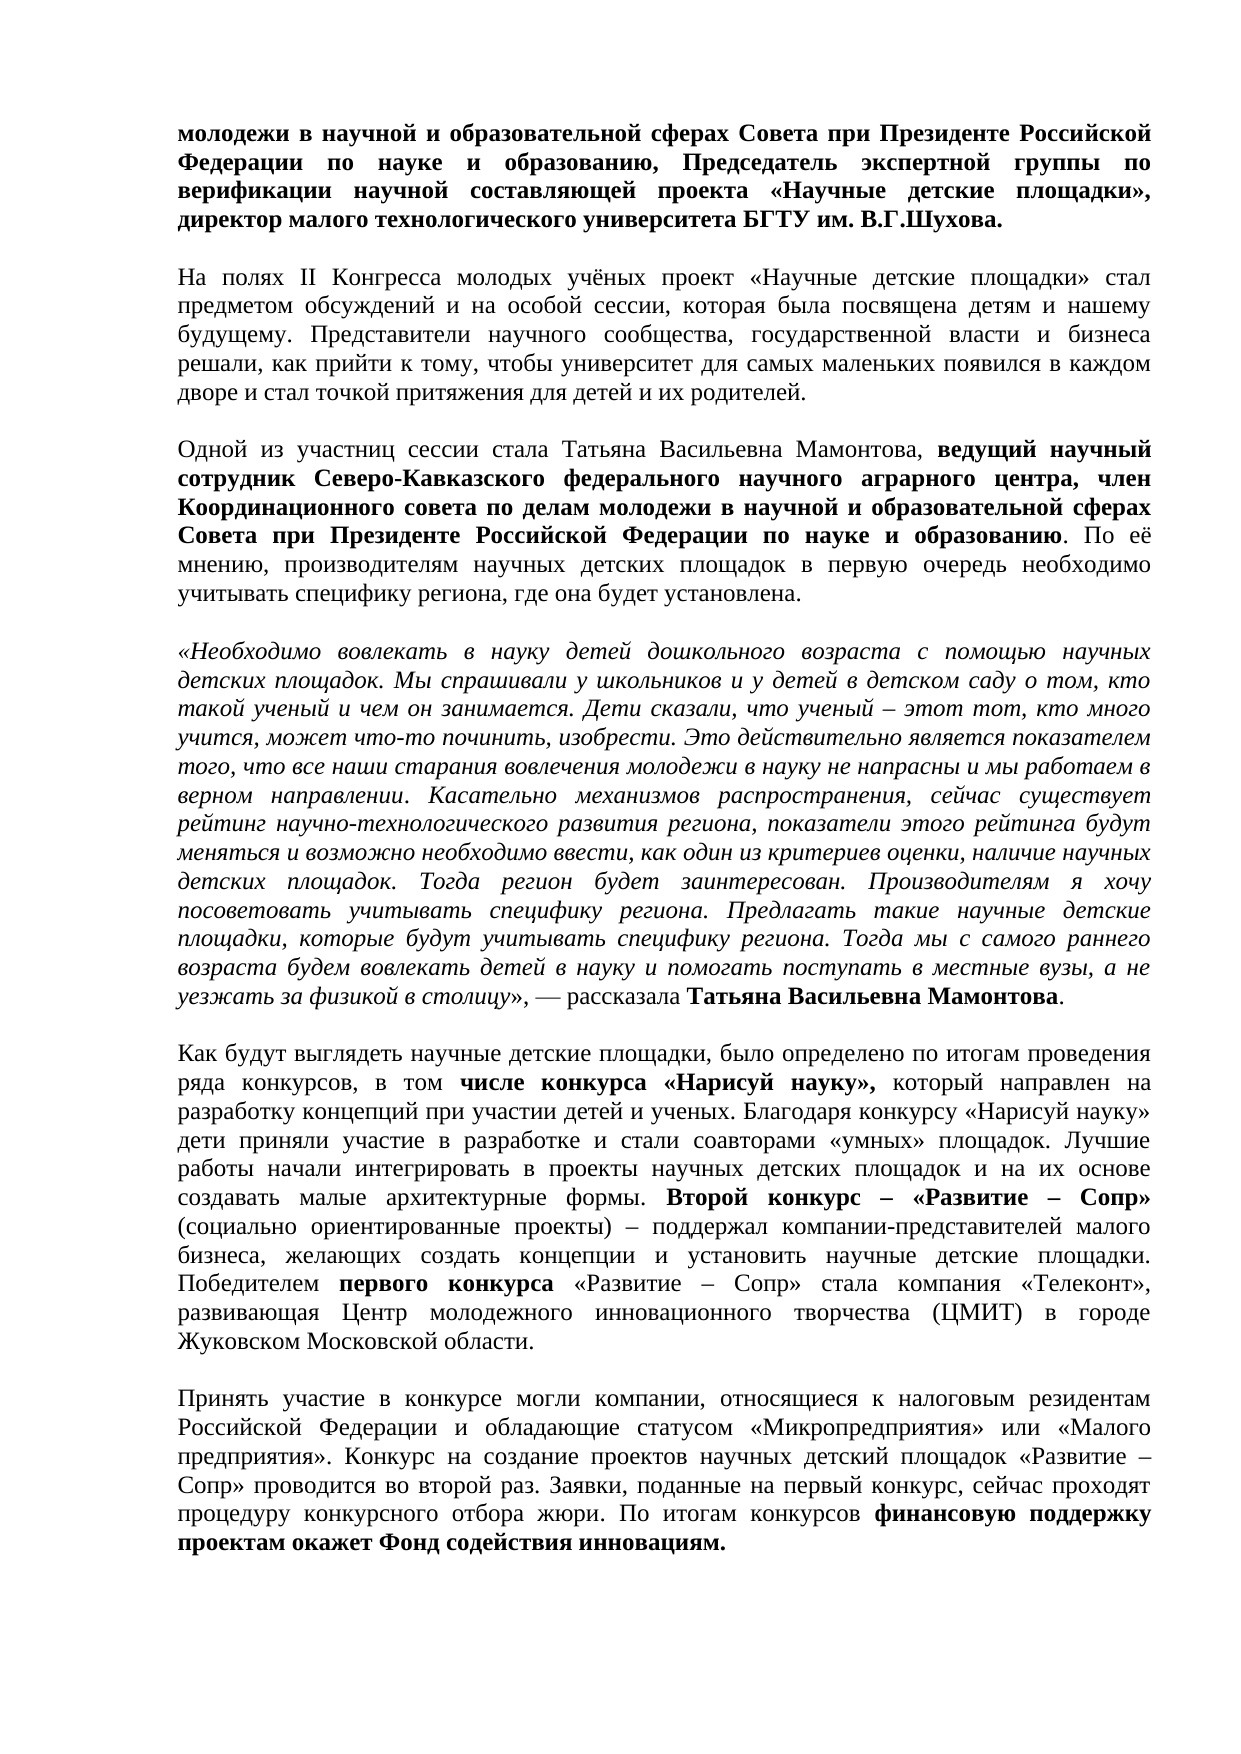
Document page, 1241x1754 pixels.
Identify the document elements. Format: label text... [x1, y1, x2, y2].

text На полях II Конгресса молодых учёных проект «Научные детские площадки» стал предметом обсуждений и на особой сессии, которая была посвящена детям и нашему будущему. Представители научного сообщества, государственной власти и бизнеса решали, как прийти к тому, чтобы университет для самых маленьких появился в каждом дворе и стал точкой притяжения для детей и их родителей. [177, 262, 1152, 406]
text Принять участие в конкурсе могли компании, относящиеся к налоговым резидентам Российской Федерации и обладающие статусом «Микропредприятия» или «Малого предприятия». Конкурс на создание проектов научных детский площадок «Развитие – Сопр» проводится во второй раз. Заявки, поданные на первый конкурс, сейчас проходят процедуру конкурсного отбора жюри. По итогам конкурсов финансовую поддержку проектам окажет Фонд содействия инновациям. [177, 1498, 1152, 1556]
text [177, 118, 1152, 233]
text Одной из участниц сессии стала Татьяна Васильевна Мамонтова, ведущий научный сотрудник Северо-Кавказского федерального научного аграрного центра, член Координационного совета по делам молодежи в научной и образовательной сферах Совета при Президенте Российской Федерации по науке и образованию. По её мнению, производителям научных детских площадок в первую очередь необходимо учитывать специфику региона, где она будет установлена. [177, 434, 1152, 607]
text Как будут выглядеть научные детские площадки, было определено по итогам проведения ряда конкурсов, в том числе конкурса «Нарисуй науку», который направлен на разработку концепций при участии детей и ученых. Благодаря конкурсу «Нарисуй науку» дети приняли участие в разработке и стали соавторами «умных» площадок. Лучшие работы начали интегрировать в проекты научных детских площадок и на их основе создавать малые архитектурные формы. Второй конкурс – «Развитие – Сопр» (социально ориентированные проекты) – поддержал компании-представителей малого бизнеса, желающих создать концепции и установить научные детские площадки. Победителем первого конкурса «Развитие – Сопр» стала компания «Телеконт», развивающая Центр молодежного инновационного творчества (ЦМИТ) в городе Жуковском Московской области. [177, 1038, 1152, 1355]
text «Необходимо вовлекать в науку детей дошкольного возраста с помощью научных детских площадок. Мы спрашивали у школьников и у детей в детском саду о том, кто такой ученый и чем он занимается. Дети сказали, что ученый – этот тот, кто много учится, может что-то починить, изобрести. Это действительно является показателем того, что все наши старания вовлечения молодежи в науку не напрасны и мы работаем в верном направлении. Касательно механизмов распространения, сейчас существует рейтинг научно-технологического развития региона, показатели этого рейтинга будут меняться и возможно необходимо ввести, как один из критериев оценки, наличие научных детских площадок. Тогда регион будет заинтересован. Производителям я хочу посоветовать учитывать специфику региона. Предлагать такие научные детские площадки, которые будут учитывать специфику региона. Тогда мы с самого раннего возраста будем вовлекать детей в науку и помогать поступать в местные вузы, а не уезжать за физикой в столицу», — рассказала Татьяна Васильевна Мамонтова. [177, 780, 1152, 1010]
